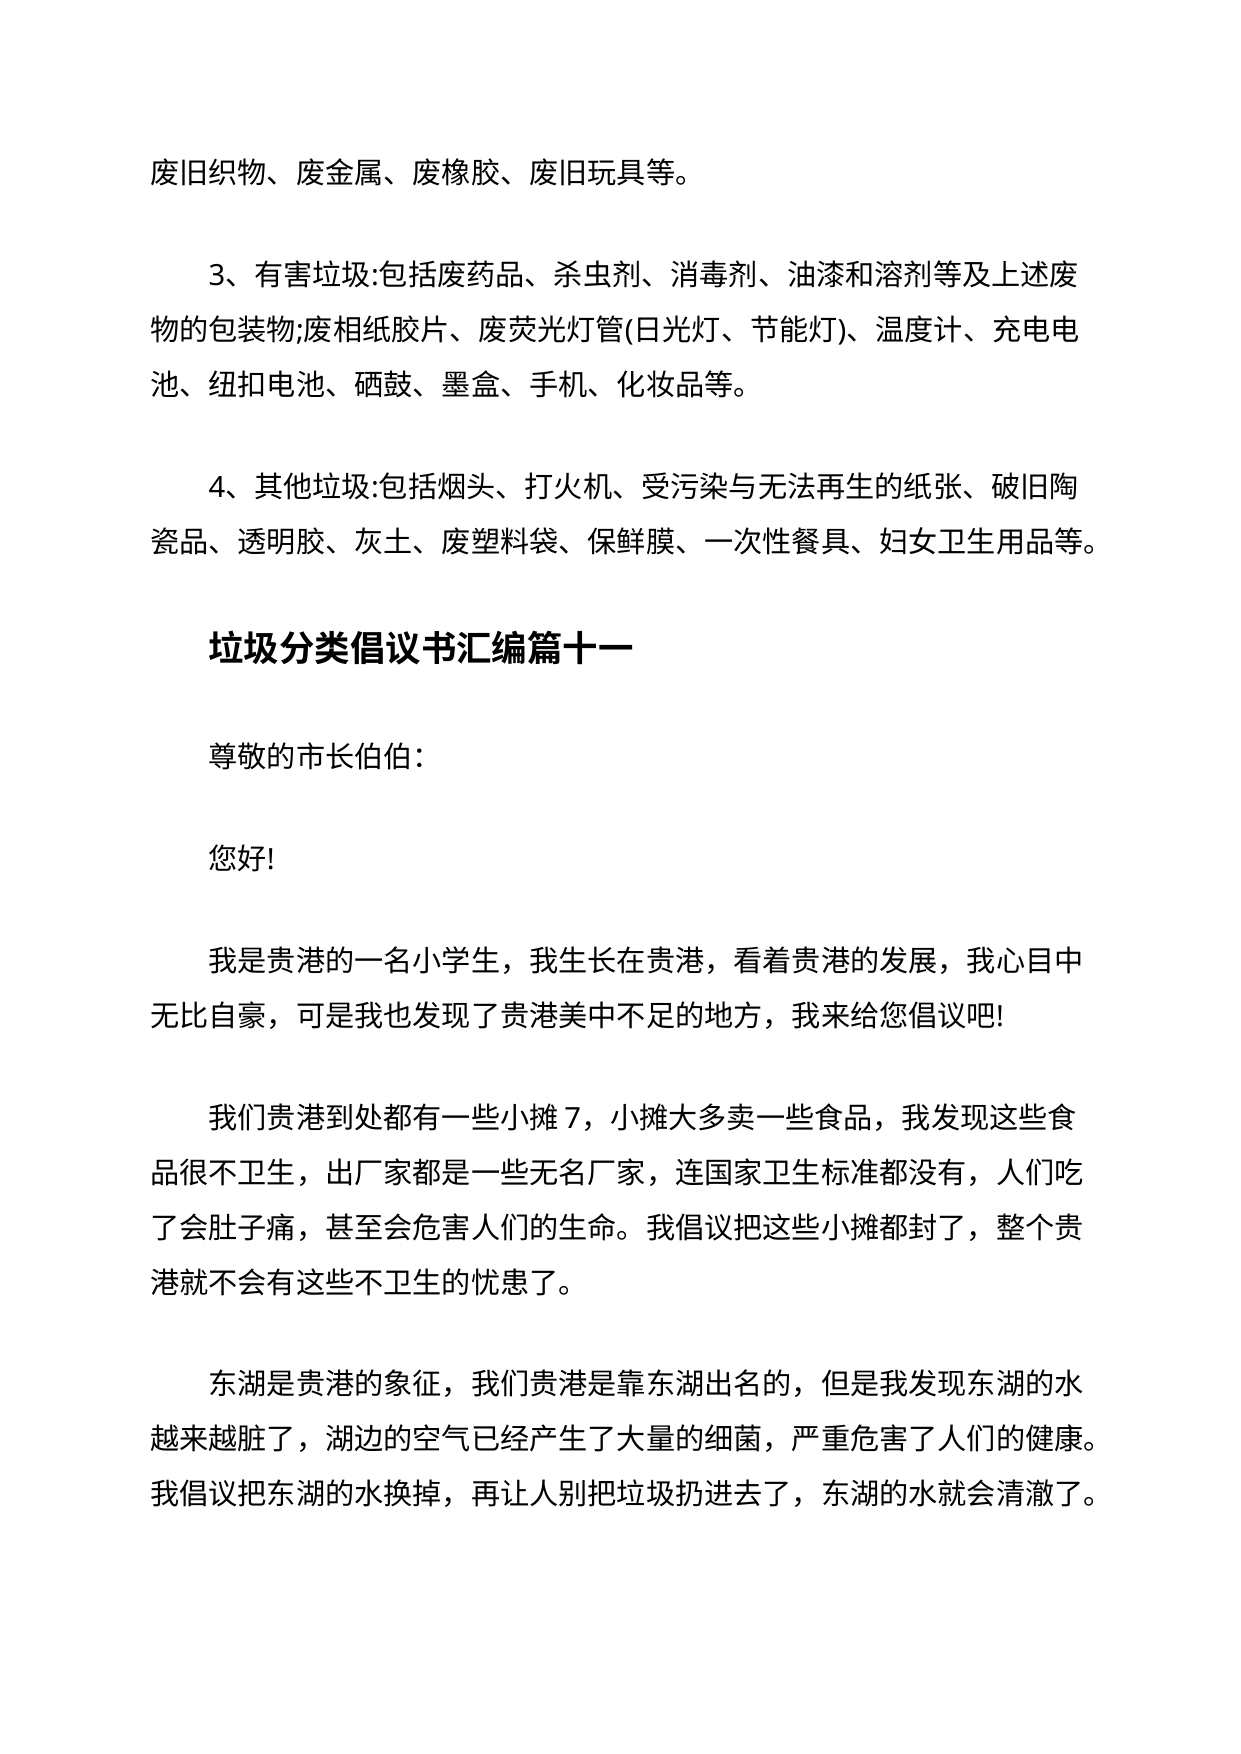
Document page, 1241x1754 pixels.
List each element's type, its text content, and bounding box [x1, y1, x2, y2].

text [150, 150, 1090, 192]
text 尊敬的市长伯伯： [150, 734, 1090, 776]
text 我们贵港到处都有一些小摊7，小摊大多卖一些食品，我发现这些食品很不卫生，出厂家都是一些无名厂家，连国家卫生标准都没有，人们吃了会肚子痛，甚至会危害人们的生命。我倡议把这些小摊都封了，整个贵港就不会有这些不卫生的忧患了。 [150, 1094, 1090, 1301]
text 4、其他垃圾:包括烟头、打火机、受污染与无法再生的纸张、破旧陶瓷品、透明胶、灰土、废塑料袋、保鲜膜、一次性餐具、妇女卫生用品等。 [150, 463, 1090, 561]
text 垃圾分类倡议书汇编篇十一 [150, 620, 1090, 672]
text 我是贵港的一名小学生，我生长在贵港，看着贵港的发展，我心目中无比自豪，可是我也发现了贵港美中不足的地方，我来给您倡议吧! [150, 937, 1090, 1035]
text 3、有害垃圾:包括废药品、杀虫剂、消毒剂、油漆和溶剂等及上述废物的包装物;废相纸胶片、废荧光灯管(日光灯、节能灯)、温度计、充电电池、纽扣电池、硒鼓、墨盒、手机、化妆品等。 [150, 252, 1090, 404]
text 您好! [150, 836, 1090, 878]
text 东湖是贵港的象征，我们贵港是靠东湖出名的，但是我发现东湖的水越来越脏了，湖边的空气已经产生了大量的细菌，严重危害了人们的健康。我倡议把东湖的水换掉，再让人别把垃圾扔进去了，东湖的水就会清澈了。 [150, 1361, 1090, 1513]
